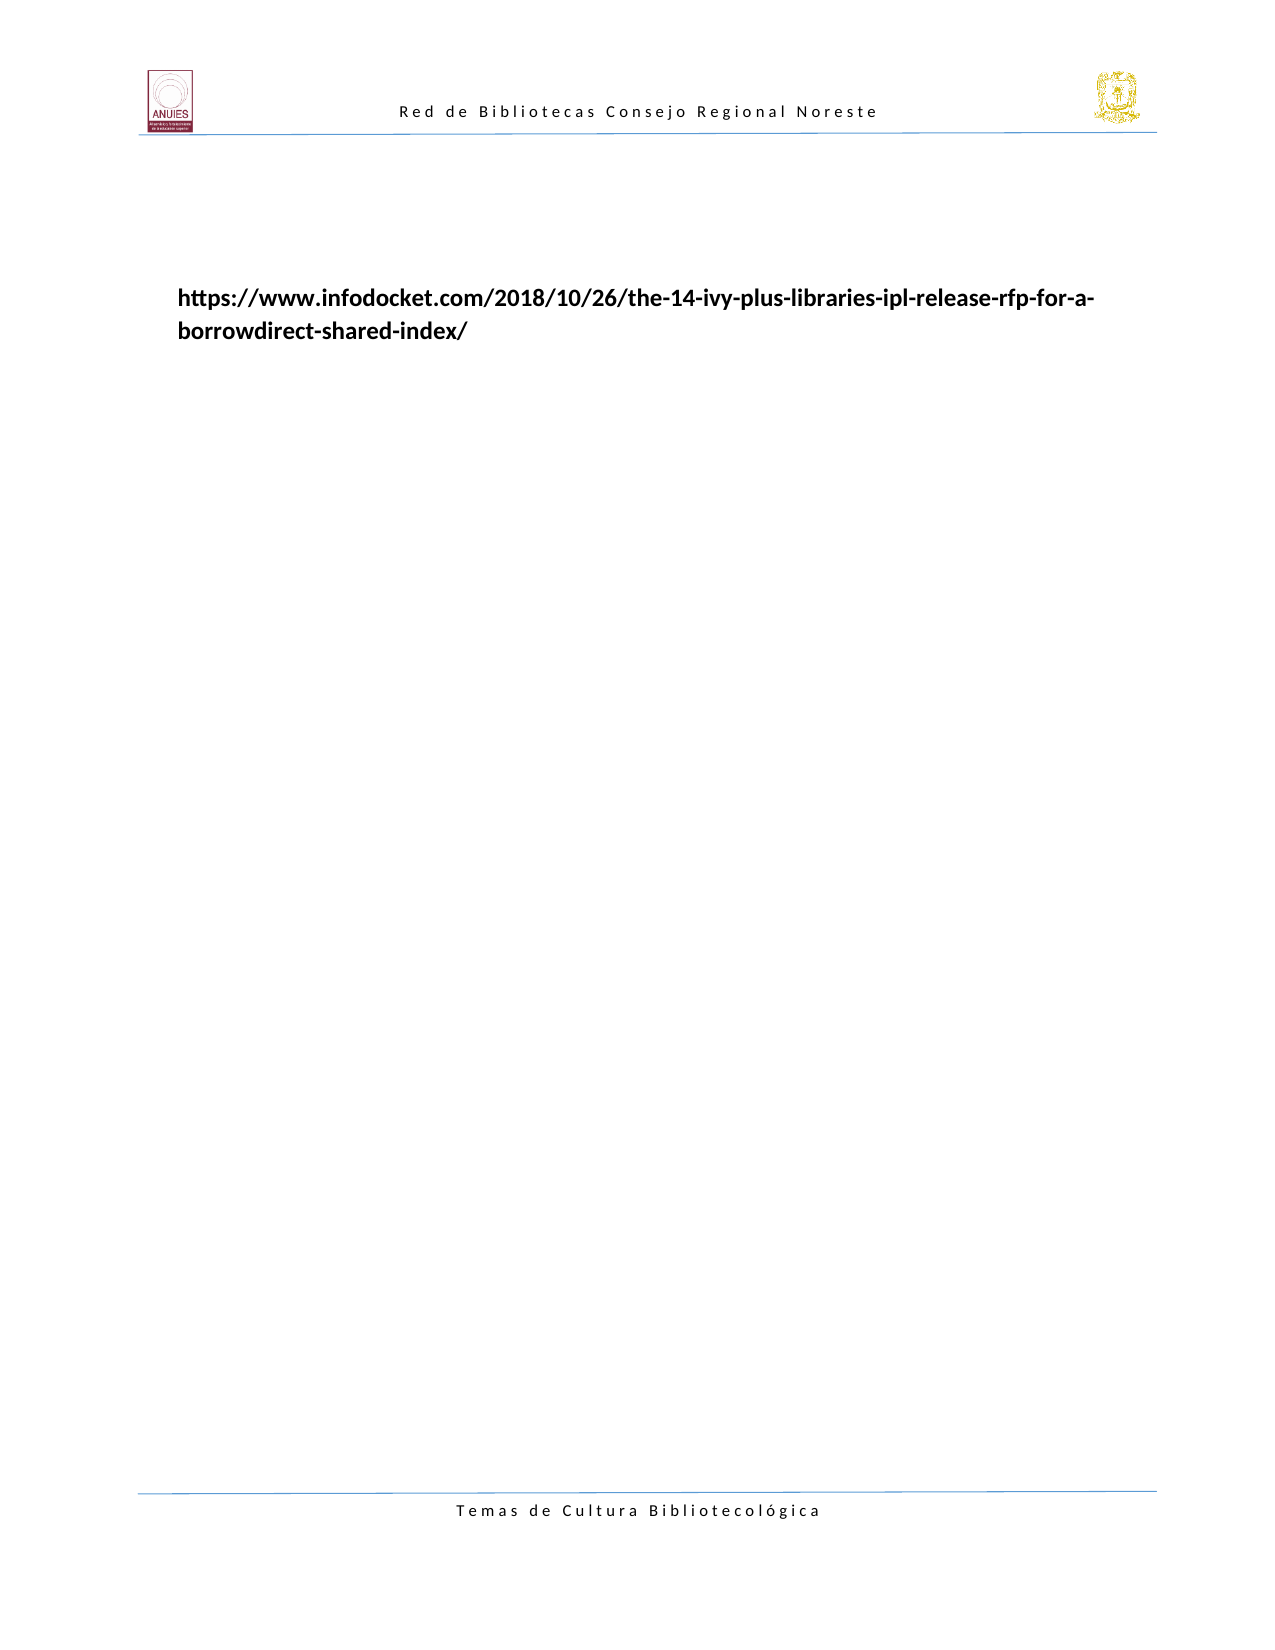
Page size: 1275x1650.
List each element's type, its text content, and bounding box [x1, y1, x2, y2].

text https://www.infodocket.com/2018/10/26/the-14-ivy-plus-libraries-ipl-release-rfp-for-a-borrowdirect-shared-index/ [177, 282, 1098, 346]
picture [138, 69, 202, 133]
picture [1092, 69, 1141, 125]
